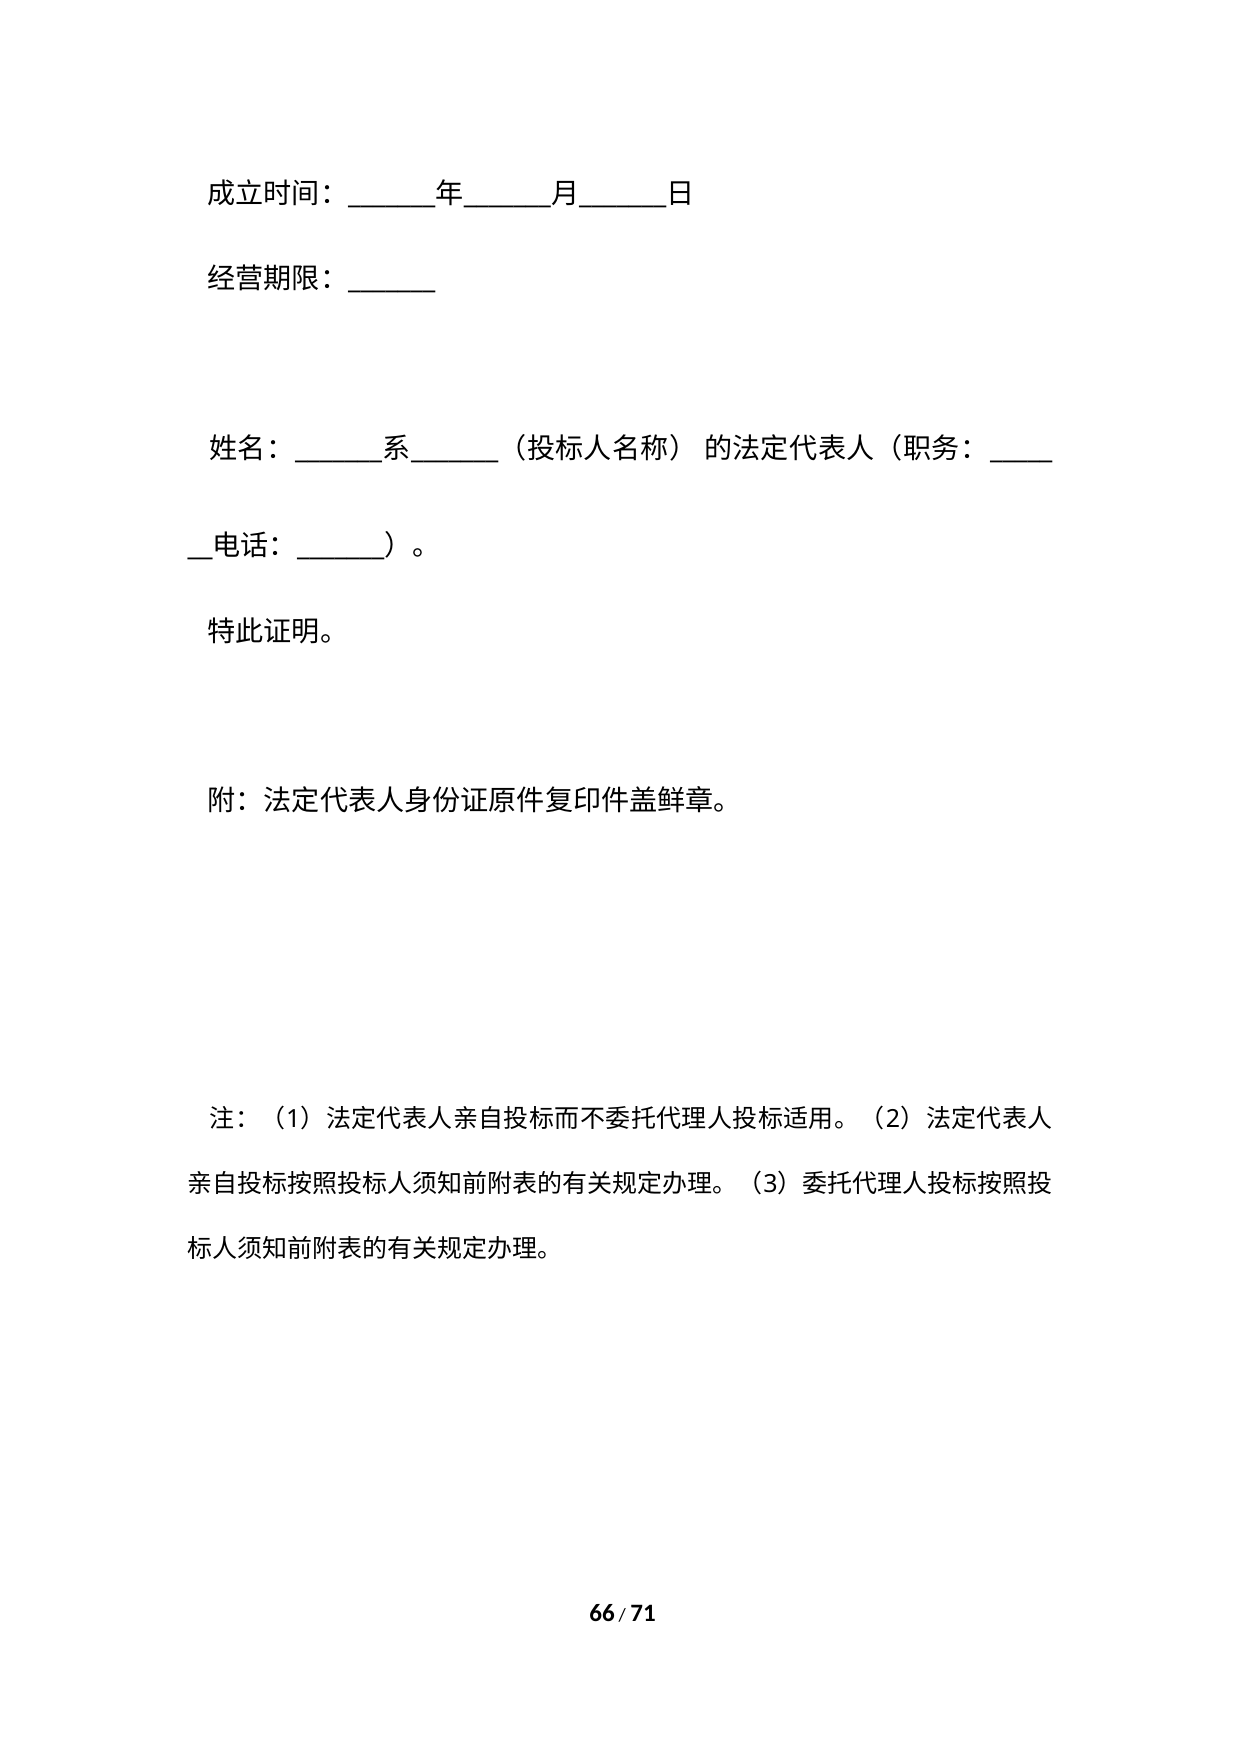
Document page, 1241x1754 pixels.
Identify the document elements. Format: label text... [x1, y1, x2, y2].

text 注：（1）法定代表人亲自投标而不委托代理人投标适用。（2）法定代表人亲自投标按照投标人须知前附表的有关规定办理。（3）委托代理人投标按照投标人须知前附表的有关规定办理。 [187, 1084, 1053, 1279]
text 经营期限：_______ [187, 244, 1053, 309]
text 附：法定代表人身份证原件复印件盖鲜章。 [187, 766, 1053, 831]
text 姓名：_______系_______（投标人名称） 的法定代表人（职务：_______电话：_______）。 [187, 413, 1053, 576]
text 成立时间：_______年_______月_______日 [187, 158, 1053, 223]
text 特此证明。 [187, 596, 1053, 661]
